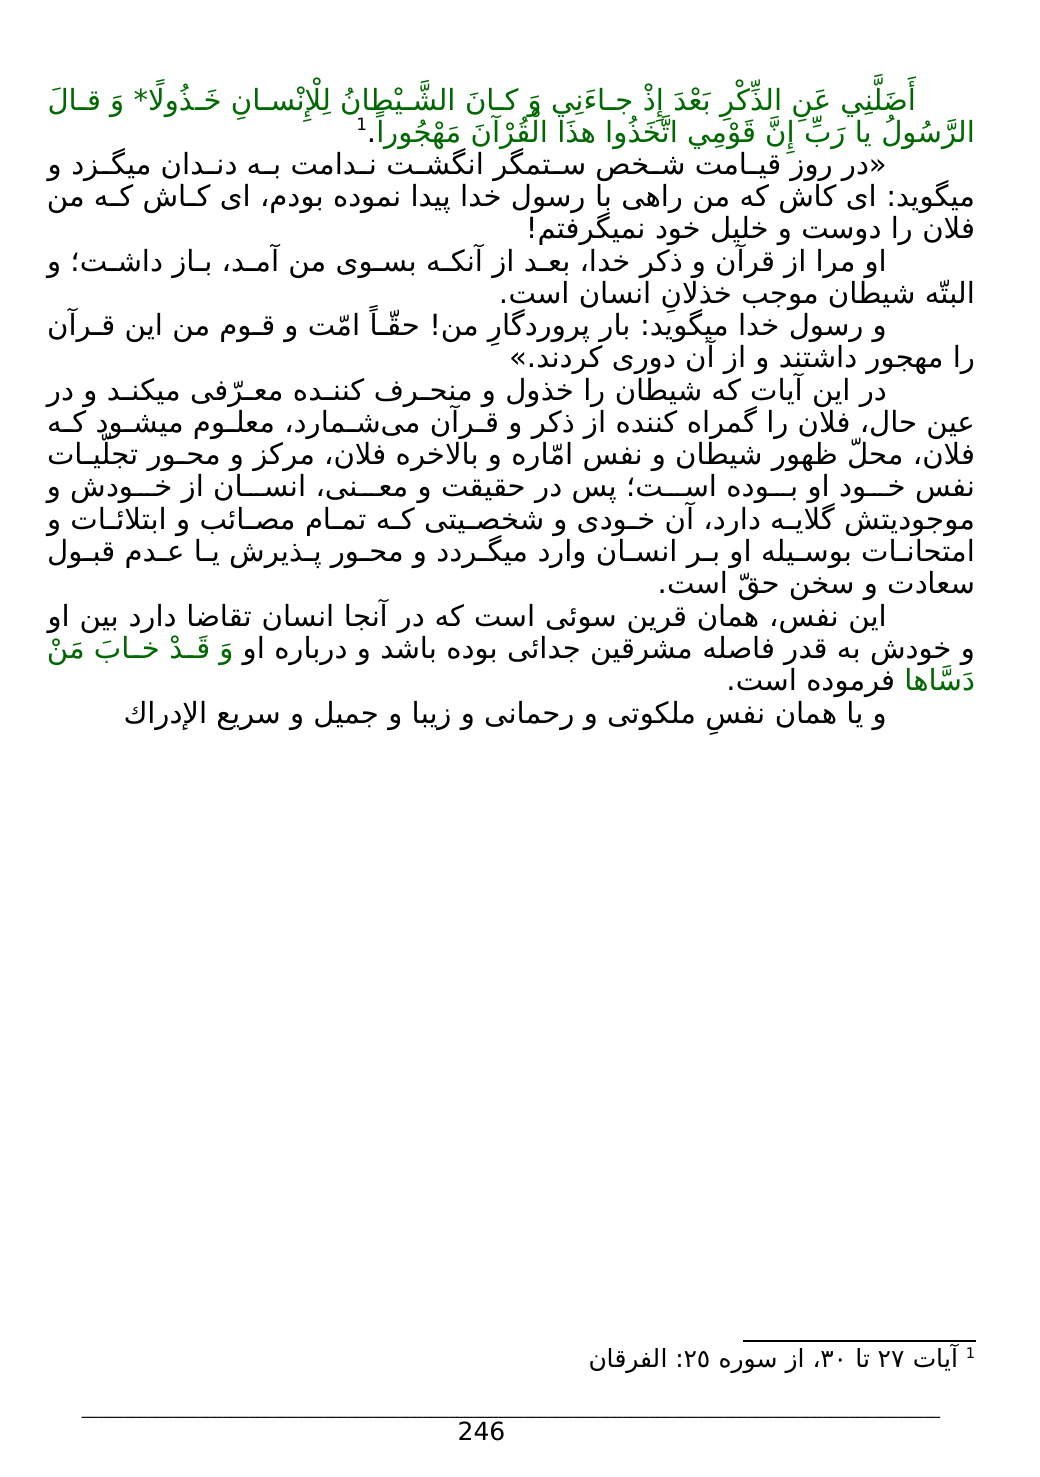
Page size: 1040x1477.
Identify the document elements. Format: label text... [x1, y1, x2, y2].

text در این آیات كه شیطان را خذول و منحرف كننده معرّفى میكند و در عین حال، فلان را گمراه كننده از ذكر و قرآن مى‌شمارد، معلوم میشود كه فلان، محلّ ظهور شیطان و نفس امّاره و بالاخره فلان، مركز و محور تجلّیات نفس خود او بوده است؛ پس در حقیقت و معنى، انسان از خودش و موجودیتش گلایه دارد، آن خودى و شخصیتى كه تمام مصائب و ابتلائات و امتحانات بوسیله او بر انسان وارد میگردد و محور پذیرش یا عدم قبول سعادت و سخن حقّ است. [47, 374, 975, 601]
text و رسول خدا میگوید: بار پروردگارِ من! حقّاً امّت و قوم من این قرآن را مهجور داشتند و از آن دورى كردند.» [47, 310, 975, 374]
text أَضَلَّنِي عَنِ الذِّكْرِ بَعْدَ إِذْ جاءَنِي وَ كانَ الشَّيْطانُ لِلْإِنْسانِ خَذُولًا* وَ قالَ الرَّسُولُ يا رَبِّ إِنَّ قَوْمِي اتَّخَذُوا هذَا الْقُرْآنَ مَهْجُوراً. [47, 84, 975, 149]
text «در روز قیامت شخص ستمگر انگشت ندامت به دندان میگزد و میگوید: اى كاش كه من راهى با رسول خدا پیدا نموده بودم، اى كاش كه من فلان را دوست و خلیل خود نمیگرفتم! [47, 149, 975, 246]
text او مرا از قرآن و ذكر خدا، بعد از آنكه بسوى من آمد، باز داشت؛ و البتّه شیطان موجب خذلانِ انسان است. [47, 246, 975, 310]
text و یا همان نفسِ ملكوتى و رحمانى و زیبا و جمیل و سریع الإدراك‌ [47, 697, 975, 729]
text این نفس، همان قرین سوئى است كه در آنجا انسان تقاضا دارد بین او و خودش به قدر فاصله مشرقین جدائى بوده باشد و درباره او وَ قَدْ خابَ مَنْ دَسَّاها فرموده است. [47, 601, 975, 697]
